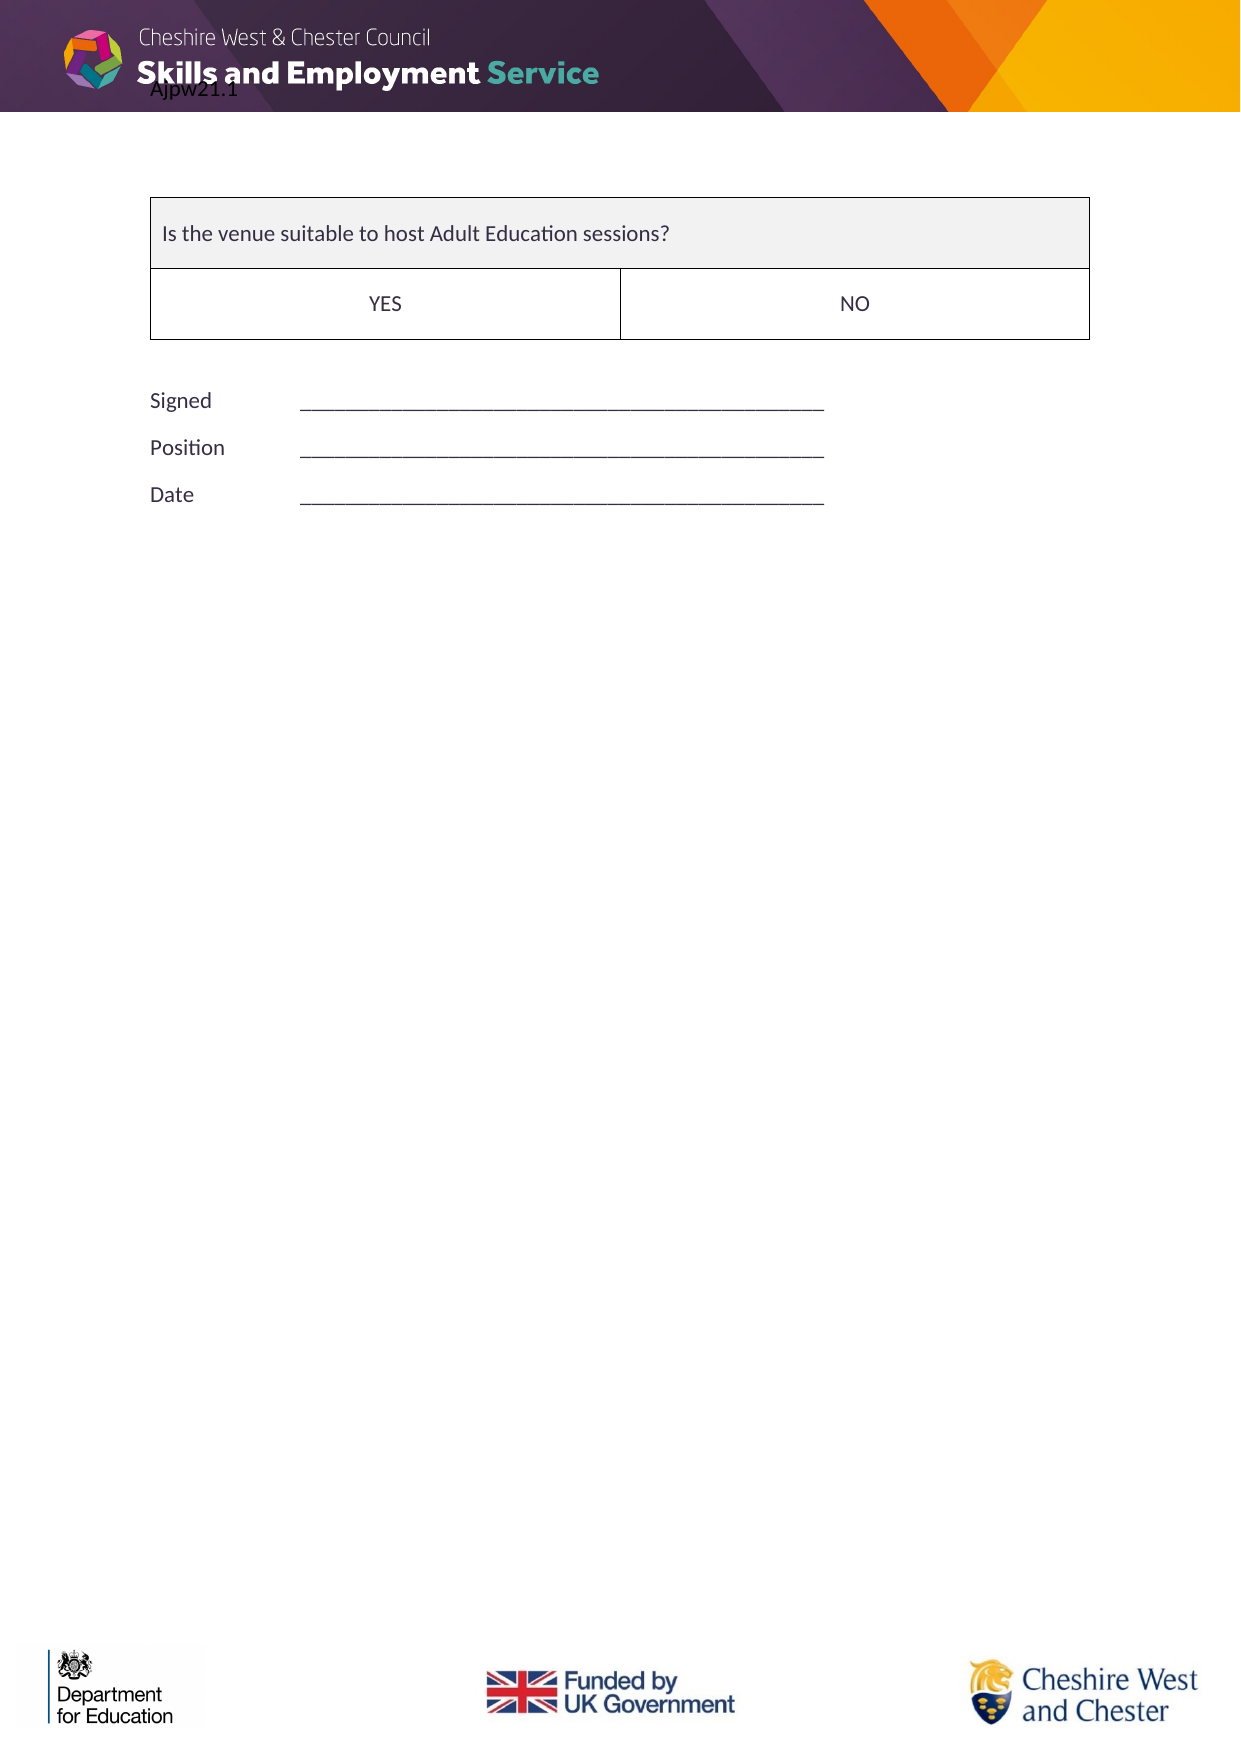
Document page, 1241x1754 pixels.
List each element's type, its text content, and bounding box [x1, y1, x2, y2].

picture [15, 1644, 205, 1729]
text Date ______________________________________________ [150, 480, 1090, 508]
picture [464, 1656, 760, 1731]
picture [0, 0, 1241, 112]
table_cell YES [151, 269, 620, 338]
text Signed ______________________________________________ [150, 386, 1090, 414]
text Position ______________________________________________ [150, 433, 1090, 461]
picture [962, 1655, 1203, 1728]
table_cell NO [621, 269, 1089, 338]
table_header Is the venue suitable to host Adult Education sessions? [151, 198, 1089, 268]
